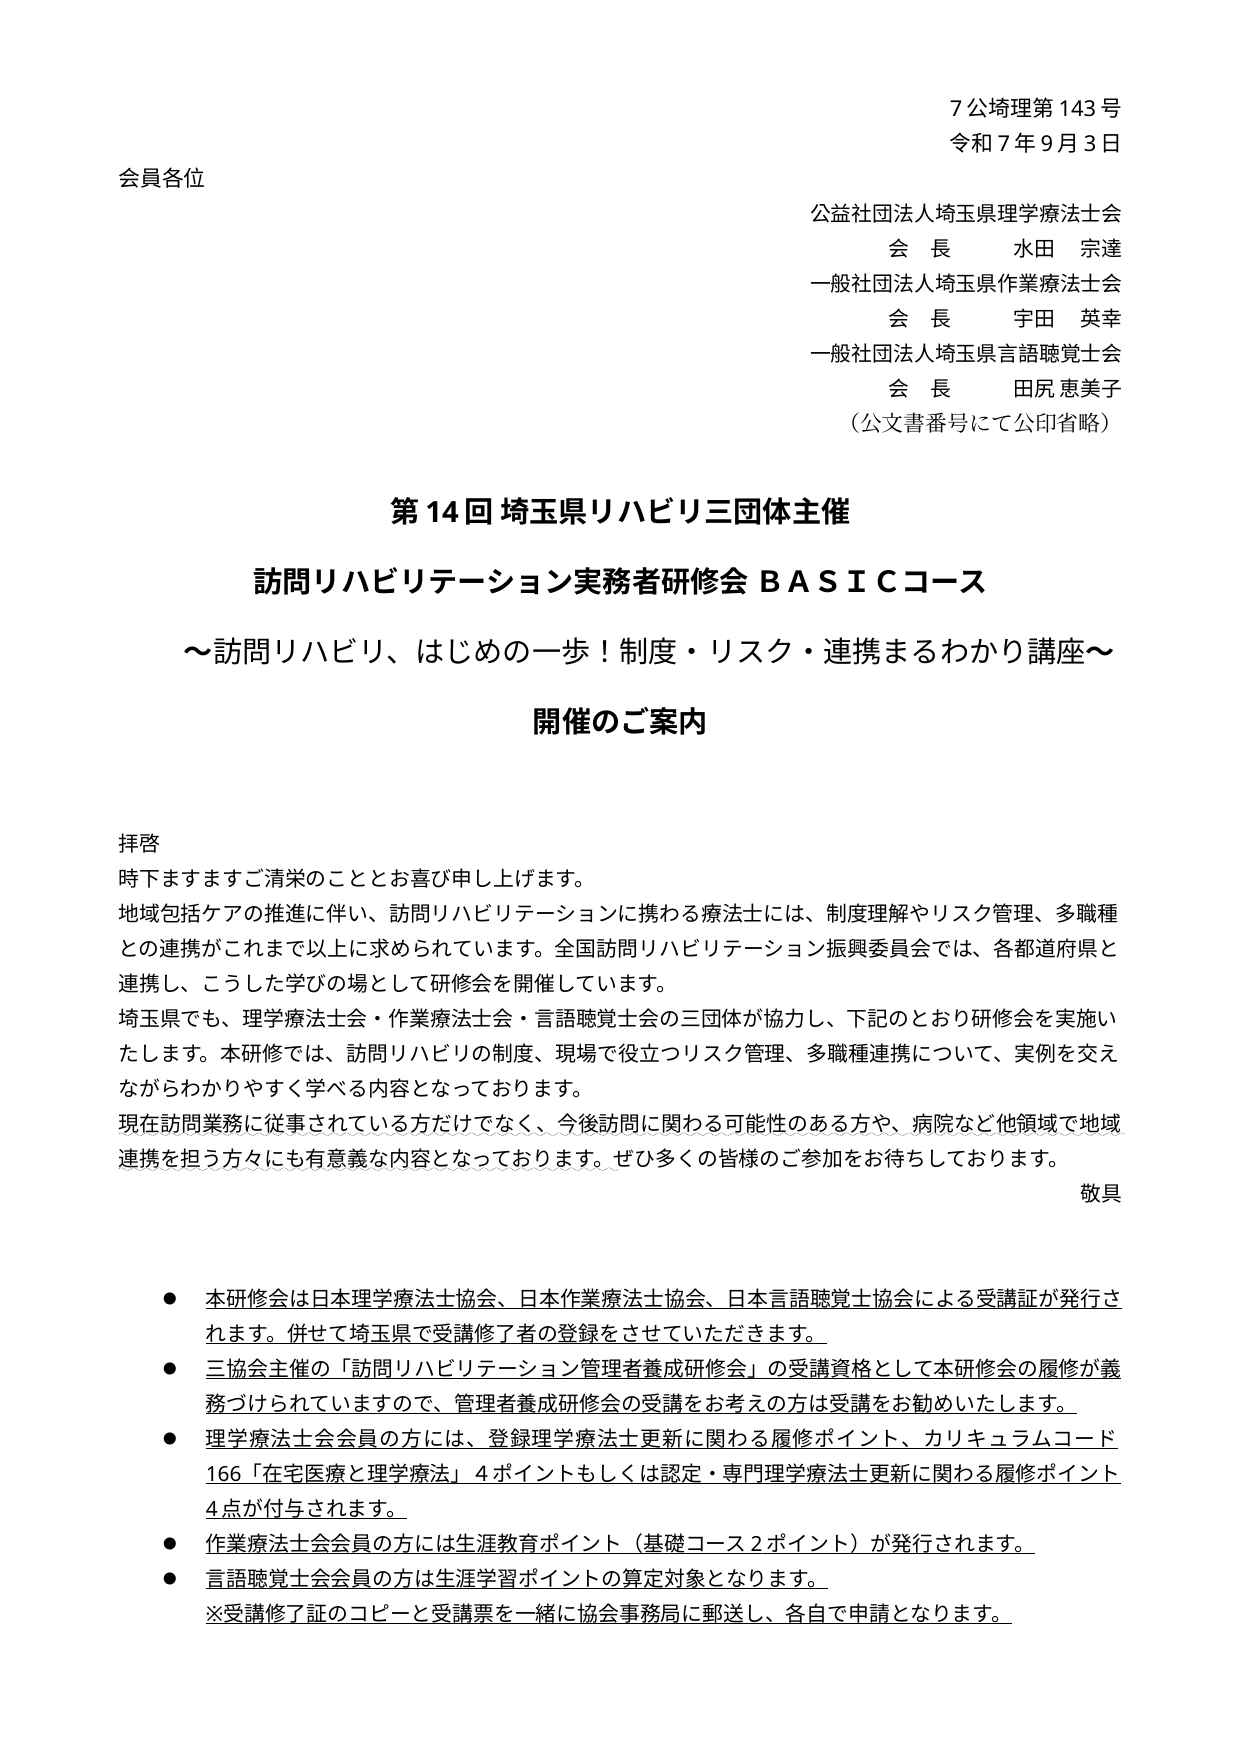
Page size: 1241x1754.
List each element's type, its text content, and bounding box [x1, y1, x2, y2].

text 訪問リハビリテーション実務者研修会 ＢＡＳＩＣコース [118, 544, 1122, 614]
text 地域包括ケアの推進に伴い、訪問リハビリテーションに携わる療法士には、制度理解やリスク管理、多職種との連携がこれまで以上に求められています。全国訪問リハビリテーション振興委員会では、各都道府県と連携し、こうした学びの場として研修会を開催しています。 [118, 894, 1122, 999]
text 埼玉県でも、理学療法士会・作業療法士会・言語聴覚士会の三団体が協力し、下記のとおり研修会を実施いたします。本研修では、訪問リハビリの制度、現場で役立つリスク管理、多職種連携について、実例を交えながらわかりやすく学べる内容となっております。 [118, 999, 1122, 1104]
text 一般社団法人埼玉県作業療法士会 [118, 264, 1122, 299]
text 拝啓 [118, 824, 1122, 859]
text ～訪問リハビリ、はじめの一歩！制度・リスク・連携まるわかり講座～ [118, 614, 1122, 684]
text 会員各位 [118, 159, 1125, 194]
text 令和7年9月3日 [118, 124, 1122, 159]
text 現在訪問業務に従事されている方だけでなく、今後訪問に関わる可能性のある方や、病院など他領域で地域連携を担う方々にも有意義な内容となっております。ぜひ多くの皆様のご参加をお待ちしております。 [118, 1104, 1122, 1135]
list 三協会主催の「訪問リハビリテーション管理者養成研修会」の受講資格として本研修会の履修が義務づけられていますので、管理者養成研修会の受講をお考えの方は受講をお勧めいたします。 [162, 1349, 1122, 1419]
list 言語聴覚士会会員の方は生涯学習ポイントの算定対象となります。 [162, 1559, 1122, 1594]
text （公文書番号にて公印省略） [118, 404, 1122, 439]
text 時下ますますご清栄のこととお喜び申し上げます。 [118, 859, 1122, 894]
list 本研修会は日本理学療法士協会、日本作業療法士協会、日本言語聴覚士協会による受講証が発行されます。併せて埼玉県で受講修了者の登録をさせていただきます。 [162, 1279, 1122, 1349]
text 第14回 埼玉県リハビリ三団体主催 [118, 474, 1122, 544]
list 作業療法士会会員の方には生涯教育ポイント（基礎コース2ポイント）が発行されます。 [162, 1524, 1122, 1559]
list 理学療法士会会員の方には、登録理学療法士更新に関わる履修ポイント、カリキュラムコード166「在宅医療と理学療法」４ポイントもしくは認定・専門理学療法士更新に関わる履修ポイント4点が付与されます。 [162, 1419, 1122, 1524]
text 敬具 [118, 1174, 1122, 1209]
text 開催のご案内 [118, 684, 1122, 754]
text 現在訪問業務に従事されている方だけでなく、今後訪問に関わる可能性のある方や、病院など他領域で地域連携を担う方々にも有意義な内容となっております。ぜひ多くの皆様のご参加をお待ちしております。 [118, 1133, 1122, 1174]
text 会 長 水田 宗達 [118, 229, 1122, 264]
text 7公埼理第143号 [118, 89, 1122, 124]
text 会 長 田尻 恵美子 [118, 369, 1122, 404]
text ※受講修了証のコピーと受講票を一緒に協会事務局に郵送し、各自で申請となります。 [206, 1594, 1122, 1629]
text 公益社団法人埼玉県理学療法士会 [118, 194, 1122, 229]
text 一般社団法人埼玉県言語聴覚士会 [118, 334, 1122, 369]
text 会 長 宇田 英幸 [118, 299, 1122, 334]
